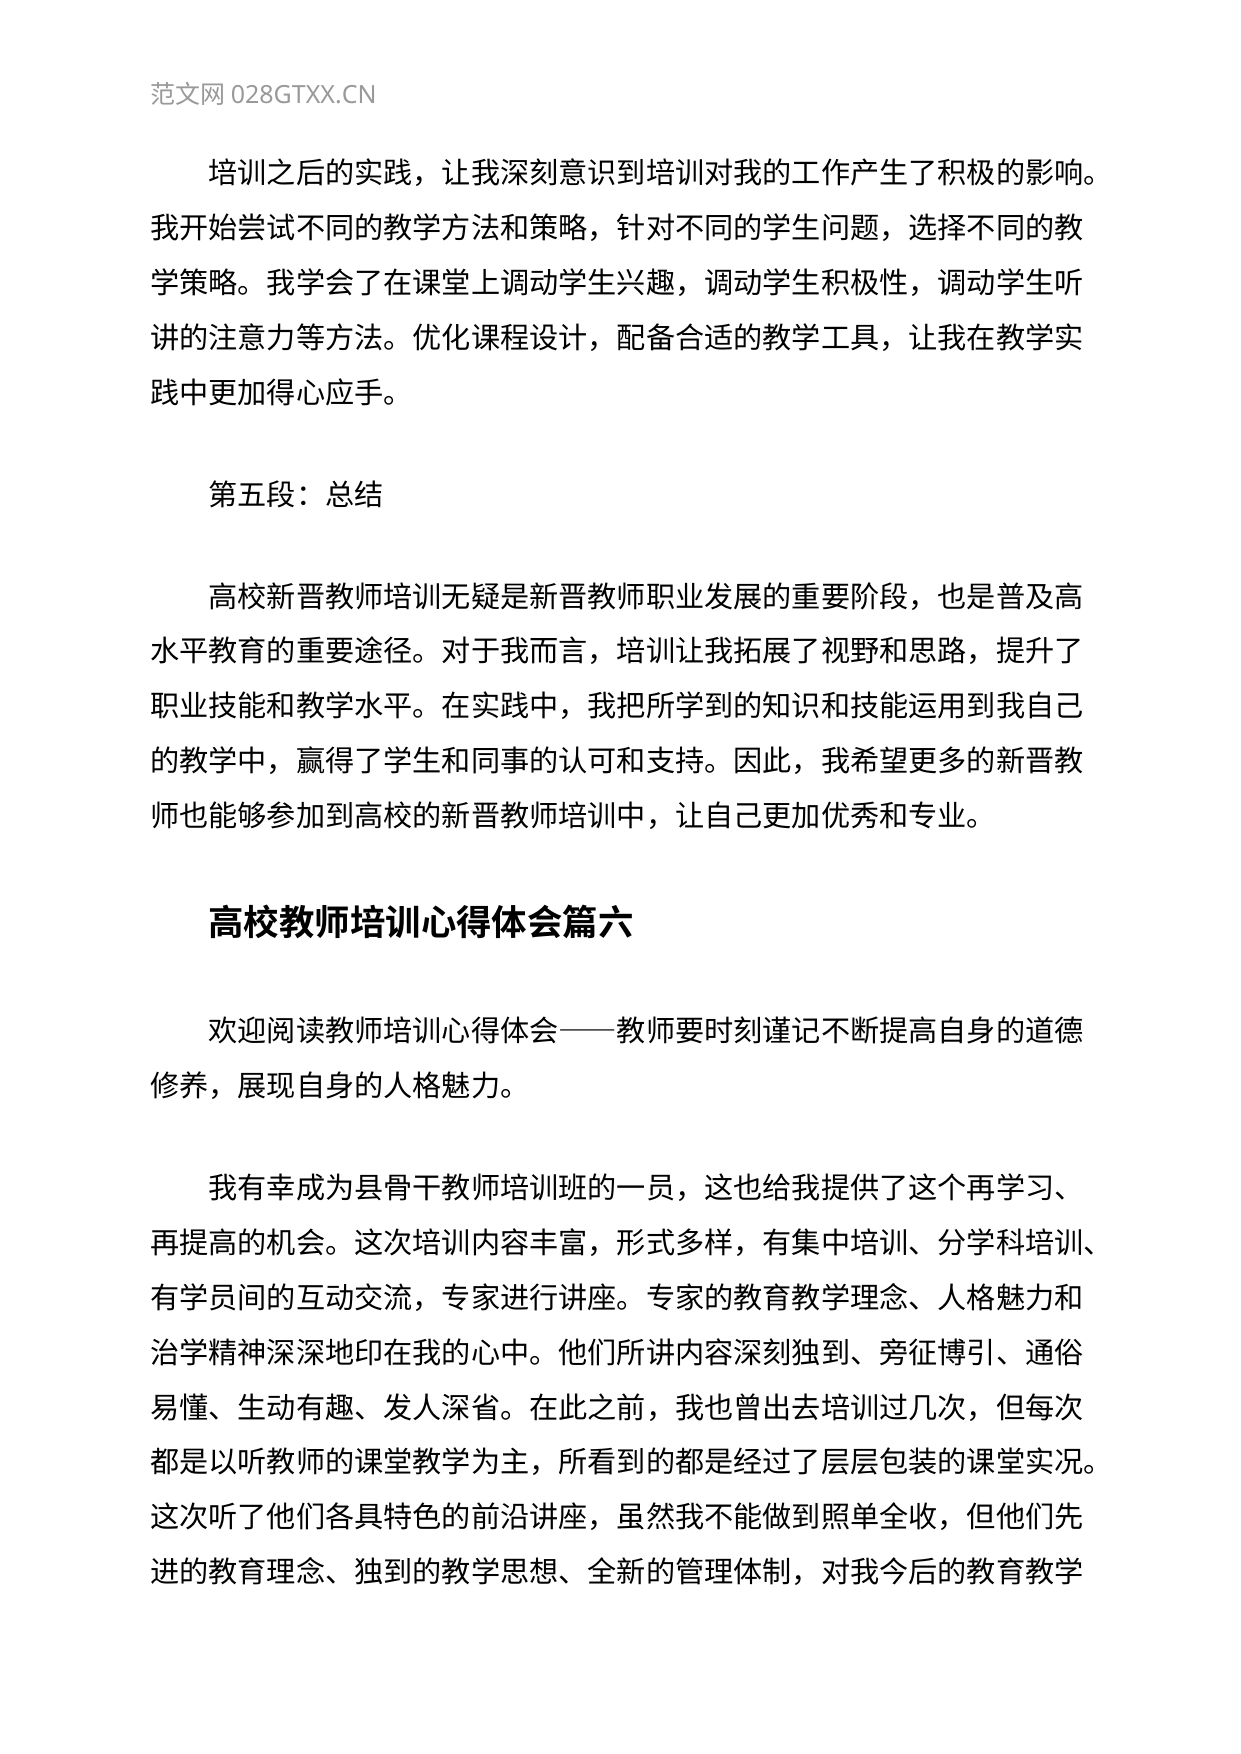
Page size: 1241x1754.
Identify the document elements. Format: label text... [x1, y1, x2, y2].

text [150, 1164, 1090, 1591]
text 高校教师培训心得体会篇六 [150, 894, 1090, 946]
text 高校新晋教师培训无疑是新晋教师职业发展的重要阶段，也是普及高水平教育的重要途径。对于我而言，培训让我拓展了视野和思路，提升了职业技能和教学水平。在实践中，我把所学到的知识和技能运用到我自己的教学中，赢得了学生和同事的认可和支持。因此，我希望更多的新晋教师也能够参加到高校的新晋教师培训中，让自己更加优秀和专业。 [150, 573, 1090, 835]
text 培训之后的实践，让我深刻意识到培训对我的工作产生了积极的影响。我开始尝试不同的教学方法和策略，针对不同的学生问题，选择不同的教学策略。我学会了在课堂上调动学生兴趣，调动学生积极性，调动学生听讲的注意力等方法。优化课程设计，配备合适的教学工具，让我在教学实践中更加得心应手。 [150, 150, 1090, 412]
text 欢迎阅读教师培训心得体会——教师要时刻谨记不断提高自身的道德修养，展现自身的人格魅力。 [150, 1008, 1090, 1105]
text 第五段：总结 [150, 471, 1090, 514]
